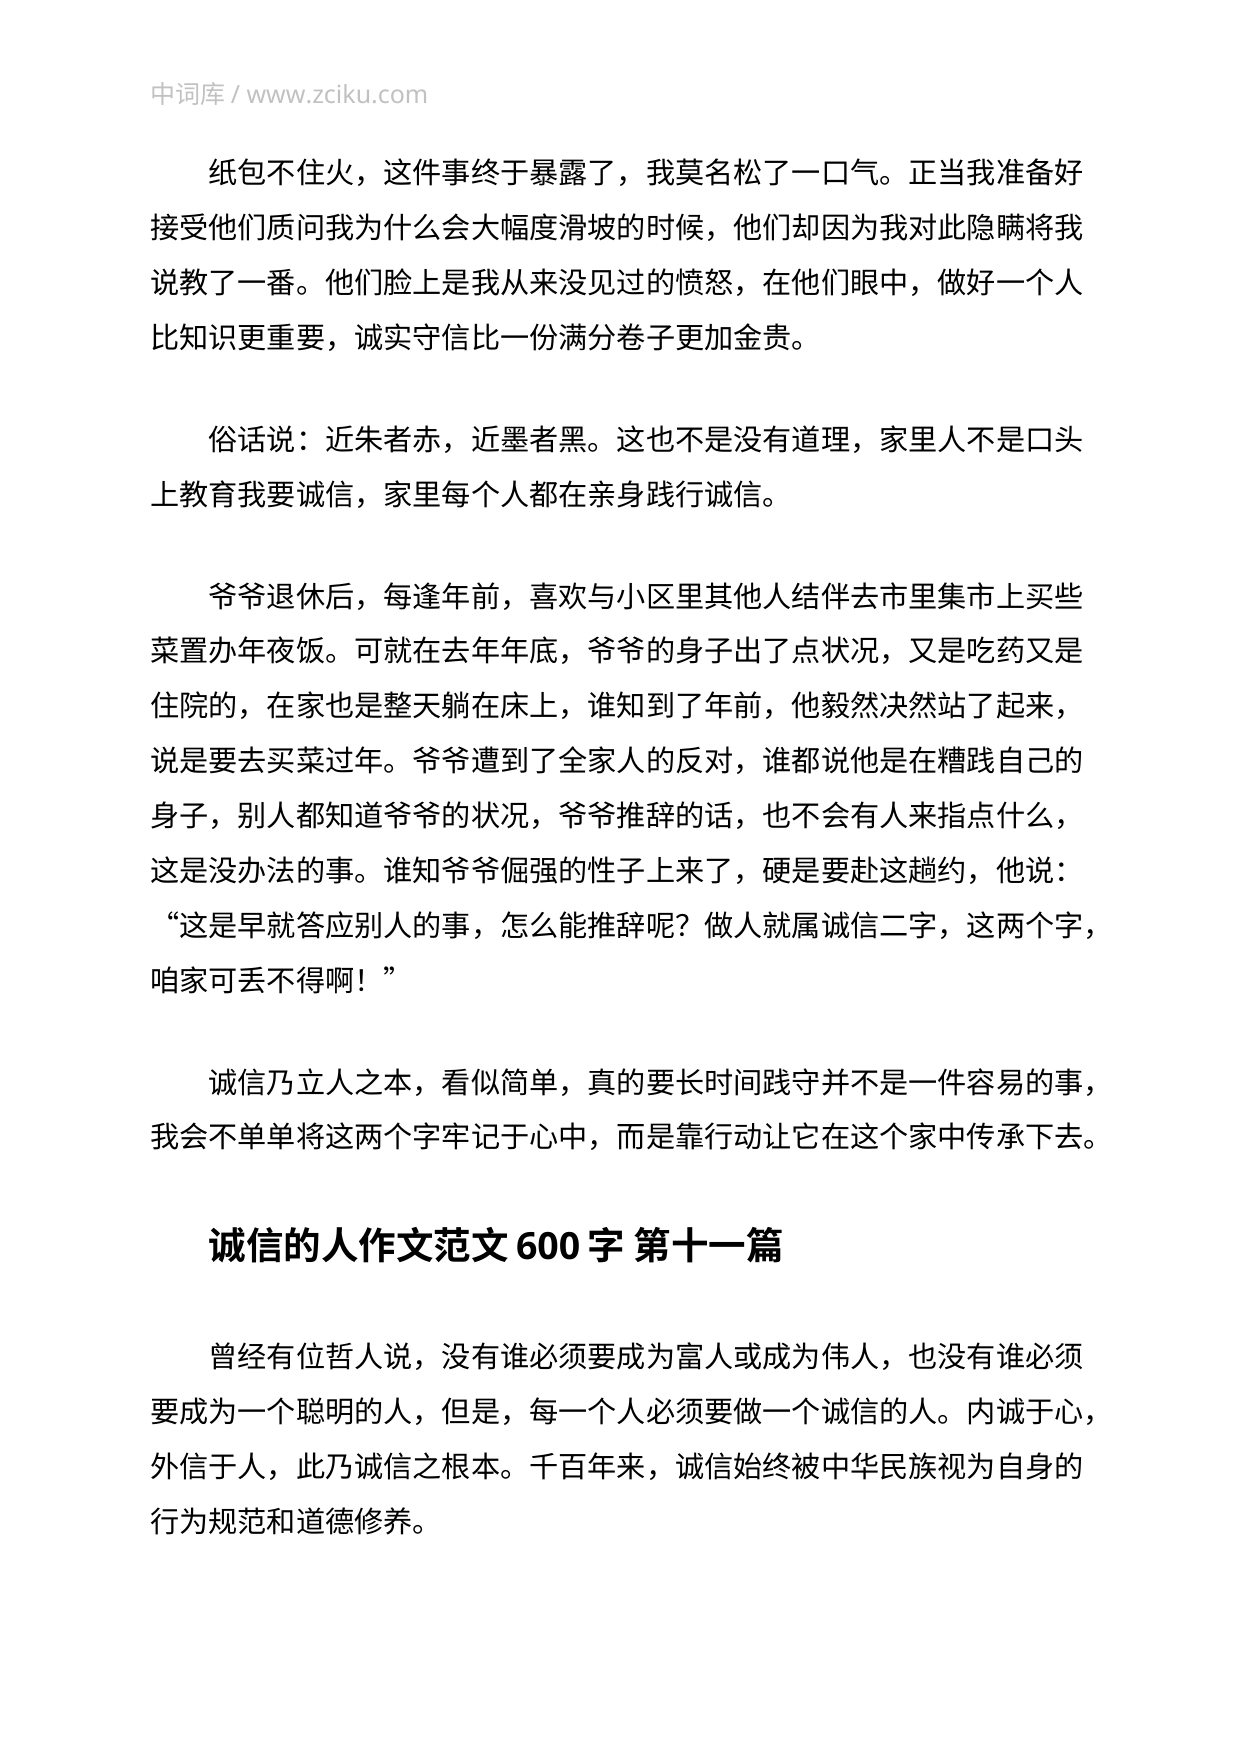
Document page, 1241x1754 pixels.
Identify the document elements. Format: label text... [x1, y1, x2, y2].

text 诚信的人作文范文600字 第十一篇 [150, 1216, 1090, 1270]
text 爷爷退休后，每逢年前，喜欢与小区里其他人结伴去市里集市上买些菜置办年夜饭。可就在去年年底，爷爷的身子出了点状况，又是吃药又是住院的，在家也是整天躺在床上，谁知到了年前，他毅然决然站了起来，说是要去买菜过年。爷爷遭到了全家人的反对，谁都说他是在糟践自己的身子，别人都知道爷爷的状况，爷爷推辞的话，也不会有人来指点什么，这是没办法的事。谁知爷爷倔强的性子上来了，硬是要赴这趟约，他说：“这是早就答应别人的事，怎么能推辞呢？做人就属诚信二字，这两个字，咱家可丢不得啊！” [150, 573, 1090, 1000]
text 纸包不住火，这件事终于暴露了，我莫名松了一口气。正当我准备好接受他们质问我为什么会大幅度滑坡的时候，他们却因为我对此隐瞒将我说教了一番。他们脸上是我从来没见过的愤怒，在他们眼中，做好一个人比知识更重要，诚实守信比一份满分卷子更加金贵。 [150, 150, 1090, 357]
text 诚信乃立人之本，看似简单，真的要长时间践守并不是一件容易的事，我会不单单将这两个字牢记于心中，而是靠行动让它在这个家中传承下去。 [150, 1059, 1090, 1156]
text 俗话说：近朱者赤，近墨者黑。这也不是没有道理，家里人不是口头上教育我要诚信，家里每个人都在亲身践行诚信。 [150, 416, 1090, 514]
text 曾经有位哲人说，没有谁必须要成为富人或成为伟人，也没有谁必须要成为一个聪明的人，但是，每一个人必须要做一个诚信的人。内诚于心，外信于人，此乃诚信之根本。千百年来，诚信始终被中华民族视为自身的行为规范和道德修养。 [150, 1333, 1090, 1540]
